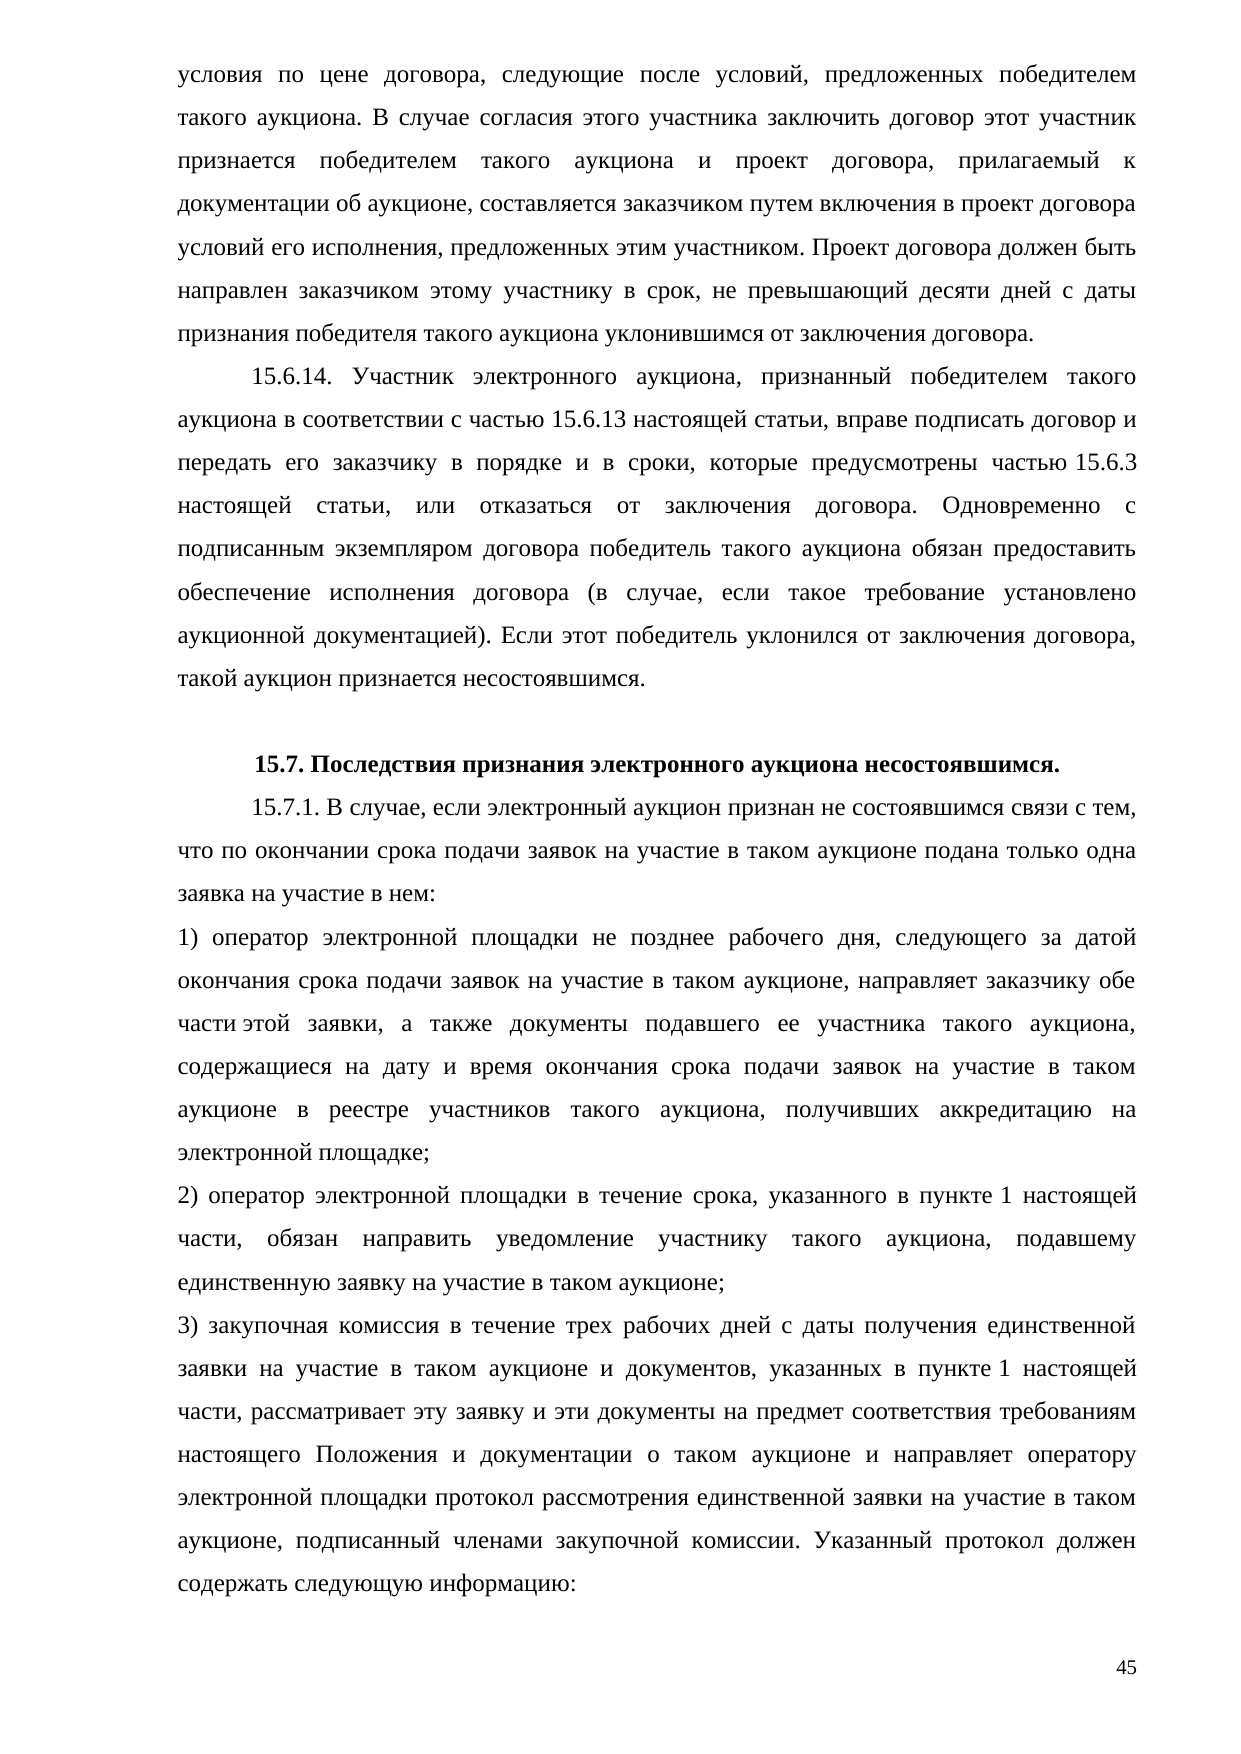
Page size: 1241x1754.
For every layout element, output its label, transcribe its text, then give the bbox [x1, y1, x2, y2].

text 3) закупочная комиссия в течение трех рабочих дней с даты получения единственной заявки на участие в таком аукционе и документов, указанных в пункте 1 настоящей части, рассматривает эту заявку и эти документы на предмет соответствия требованиям настоящего Положения и документации о таком аукционе и направляет оператору электронной площадки протокол рассмотрения единственной заявки на участие в таком аукционе, подписанный членами закупочной комиссии. Указанный протокол должен содержать следующую информацию: [177, 1310, 1137, 1597]
text 15.7.1. В случае, если электронный аукцион признан не состоявшимся связи с тем, что по окончании срока подачи заявок на участие в таком аукционе подана только одна заявка на участие в нем: [177, 792, 1137, 907]
text 15.6.14. Участник электронного аукциона, признанный победителем такого аукциона в соответствии с частью 15.6.13 настоящей статьи, вправе подписать договор и передать его заказчику в порядке и в сроки, которые предусмотрены частью 15.6.3 настоящей статьи, или отказаться от заключения договора. Одновременно с подписанным экземпляром договора победитель такого аукциона обязан предоставить обеспечение исполнения договора (в случае, если такое требование установлено аукционной документацией). Если этот победитель уклонился от заключения договора, такой аукцион признается несостоявшимся. [177, 361, 1137, 692]
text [177, 59, 1137, 347]
text 1) оператор электронной площадки не позднее рабочего дня, следующего за датой окончания срока подачи заявок на участие в таком аукционе, направляет заказчику обе части этой заявки, а также документы подавшего ее участника такого аукциона, содержащиеся на дату и время окончания срока подачи заявок на участие в таком аукционе в реестре участников такого аукциона, получивших аккредитацию на электронной площадке; [177, 922, 1137, 1166]
text 2) оператор электронной площадки в течение срока, указанного в пункте 1 настоящей части, обязан направить уведомление участнику такого аукциона, подавшему единственную заявку на участие в таком аукционе; [177, 1180, 1137, 1295]
text 15.7. Последствия признания электронного аукциона несостоявшимся. [177, 749, 1137, 778]
